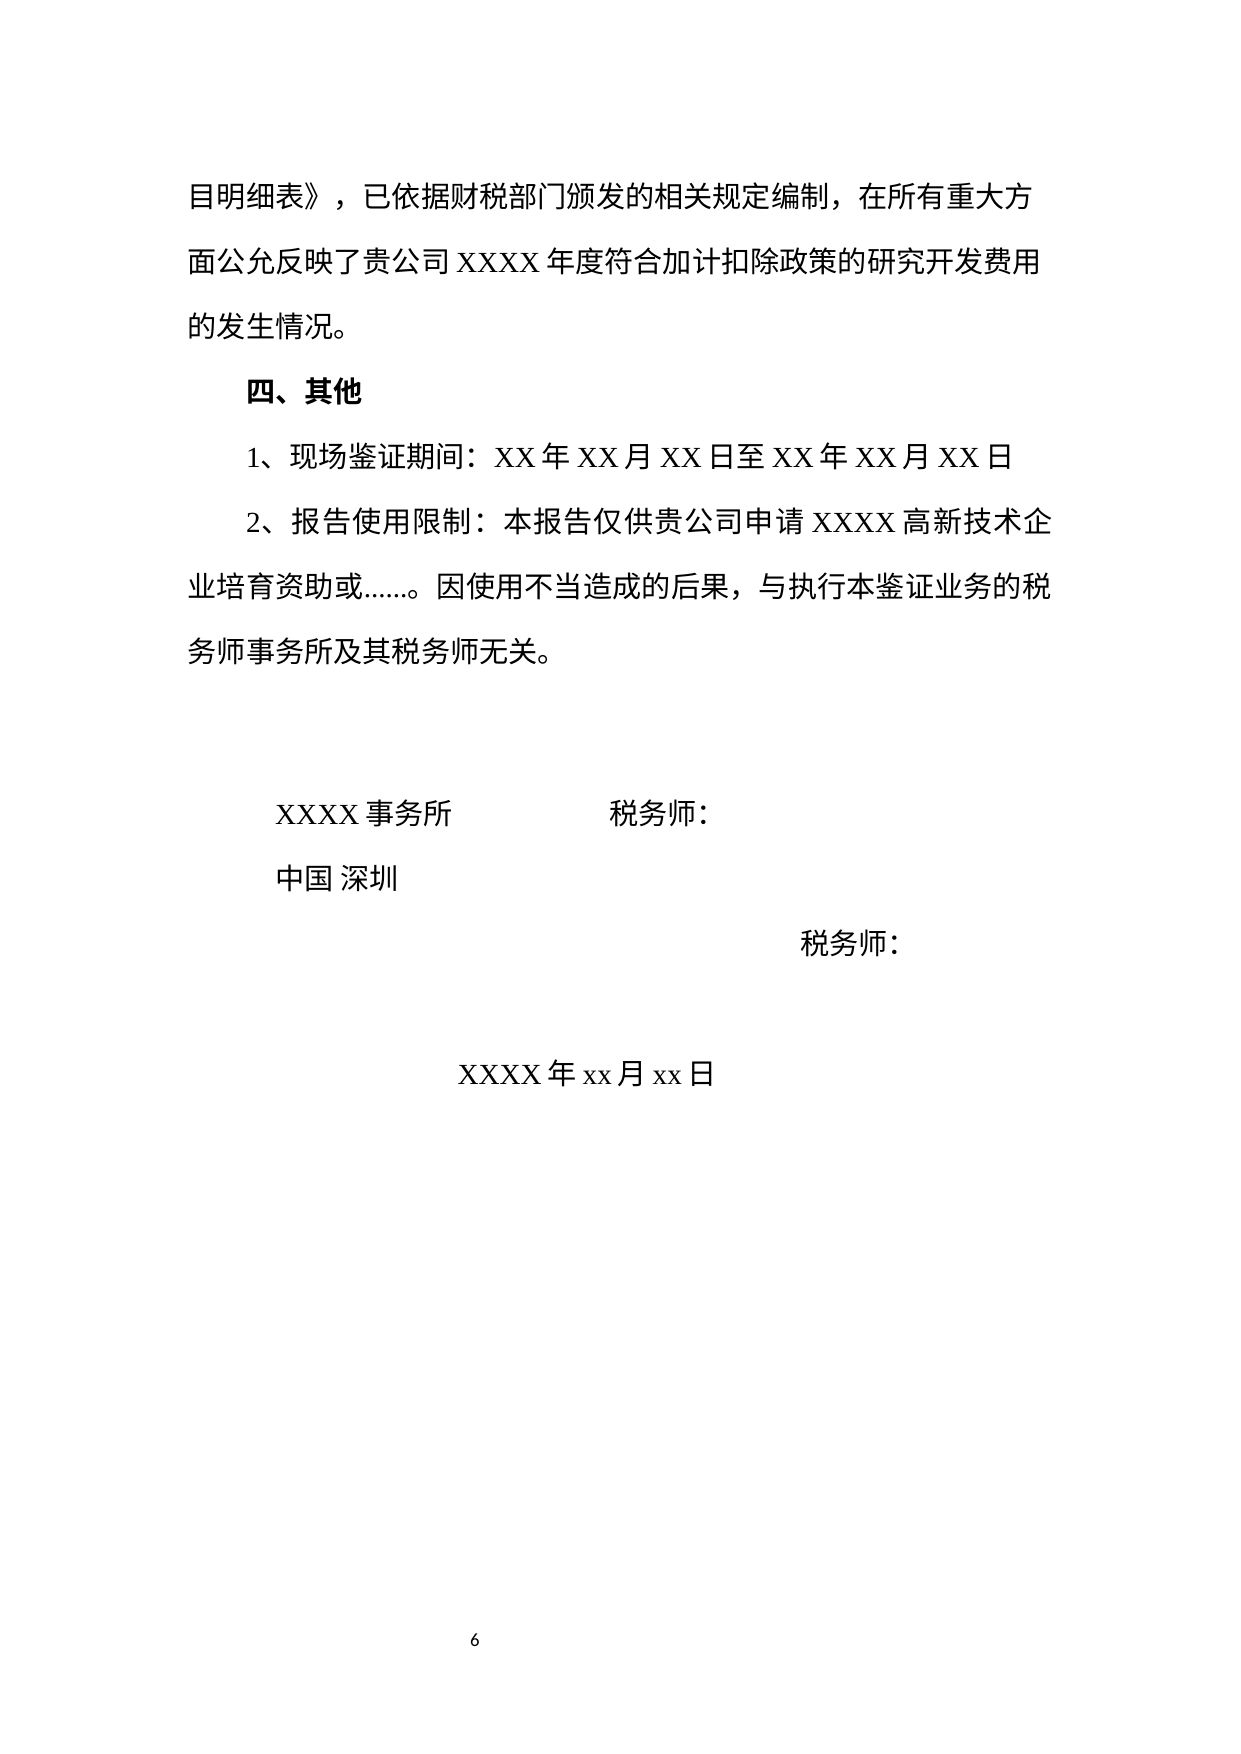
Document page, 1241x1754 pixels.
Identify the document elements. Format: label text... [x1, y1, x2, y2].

text 1、现场鉴证期间：XX年XX月XX日至XX年XX月XX日 [187, 422, 1053, 487]
text 中国 深圳 [187, 844, 1053, 909]
text 四、其他 [187, 357, 1053, 422]
text XXXX事务所 税务师： [187, 779, 1053, 844]
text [187, 162, 1053, 357]
text 2、报告使用限制：本报告仅供贵公司申请XXXX高新技术企业培育资助或......。因使用不当造成的后果，与执行本鉴证业务的税务师事务所及其税务师无关。 [187, 487, 1053, 682]
text XXXX年xx月xx日 [187, 1039, 1053, 1104]
text 税务师： [187, 909, 1053, 974]
